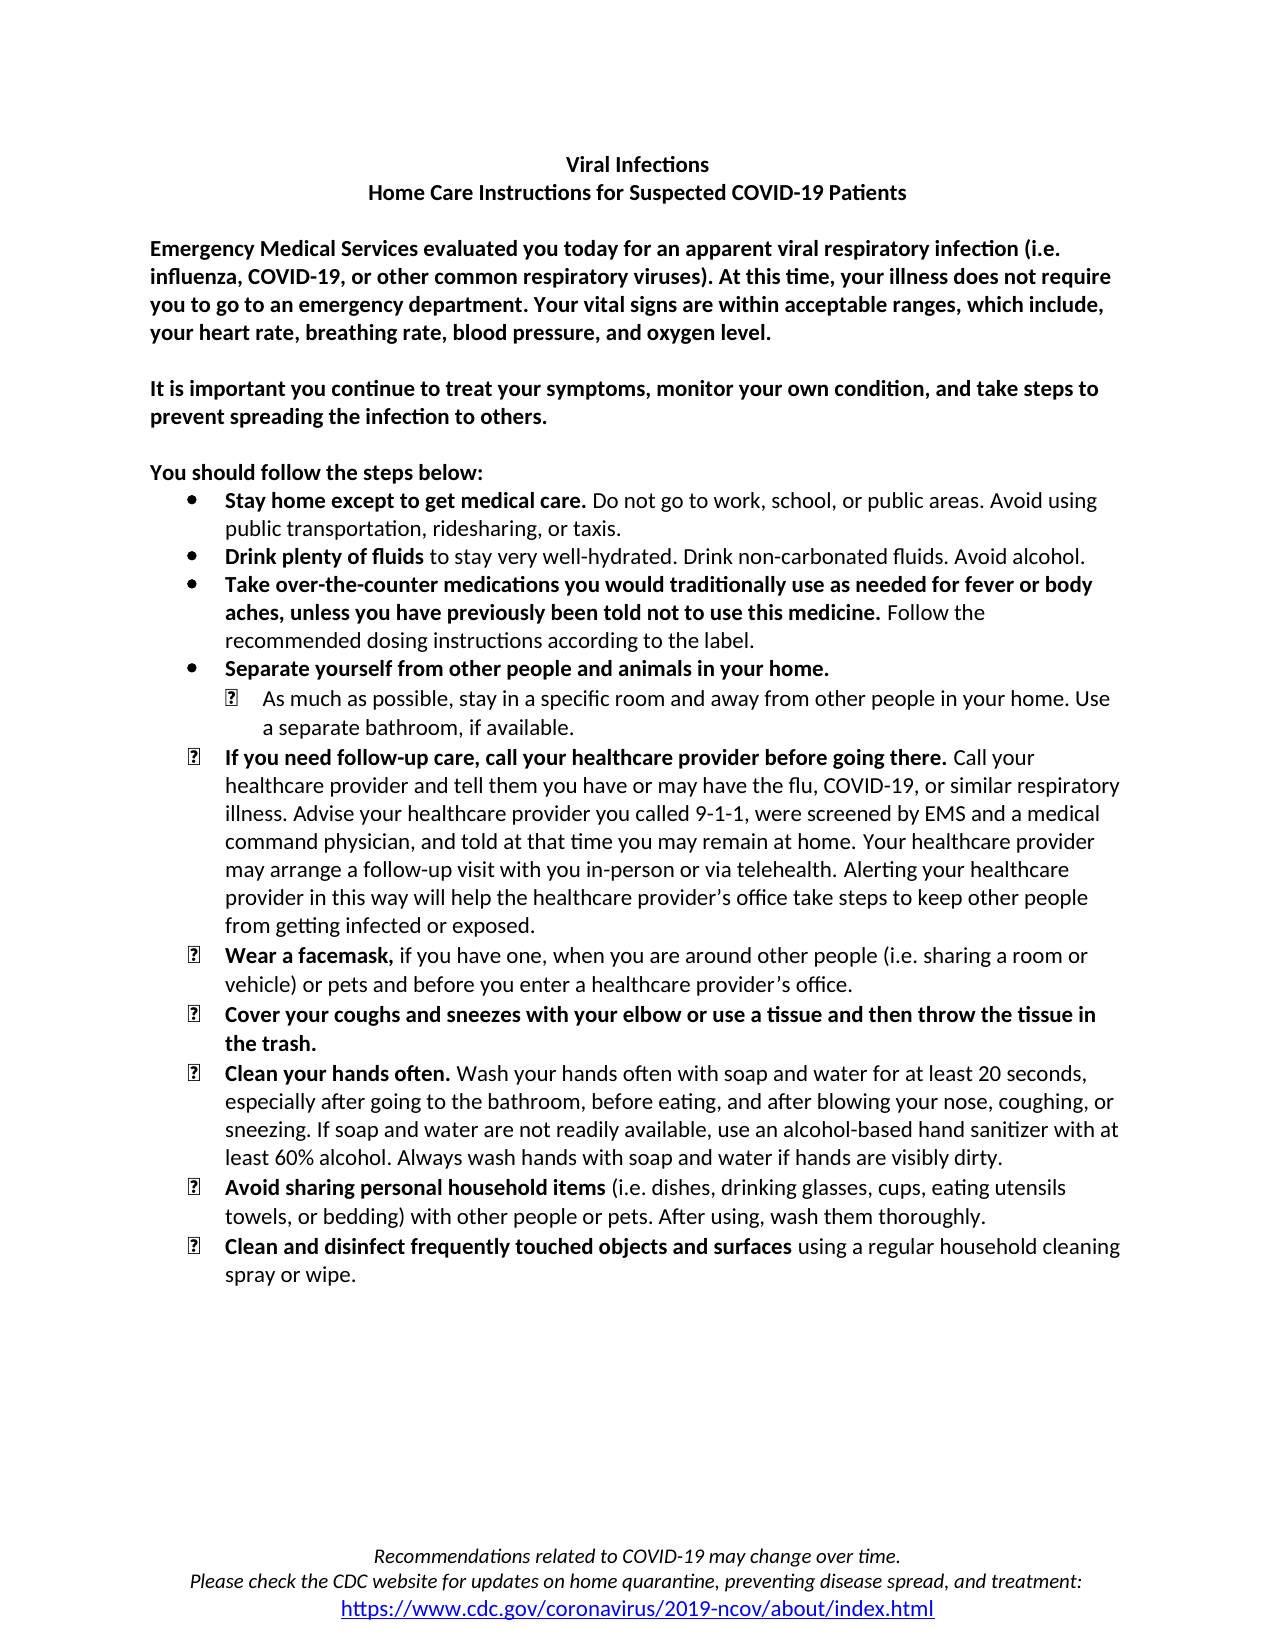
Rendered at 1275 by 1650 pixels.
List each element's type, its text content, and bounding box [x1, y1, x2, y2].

list If you need follow-up care, call your healthcare provider before going there. Call your healthcare provider and tell them you have or may have the flu, COVID-19, or similar respiratory illness. Advise your healthcare provider you called 9-1-1, were screened by EMS and a medical command physician, and told at that time you may remain at home. Your healthcare provider may arrange a follow-up visit with you in-person or via telehealth. Alerting your healthcare provider in this way will help the healthcare provider’s office take steps to keep other people from getting infected or exposed. [187, 741, 1125, 939]
text It is important you continue to treat your symptoms, monitor your own condition, and take steps to prevent spreading the infection to others. [150, 374, 1125, 430]
list Take over-the-counter medications you would traditionally use as needed for fever or body aches, unless you have previously been told not to use this medicine. Follow the recommended dosing instructions according to the label. [187, 570, 1125, 654]
list Clean your hands often. Wash your hands often with soap and water for at least 20 seconds, especially after going to the bathroom, before eating, and after blowing your nose, coughing, or sneezing. If soap and water are not readily available, use an alcohol-based hand sanitizer with at least 60% alcohol. Always wash hands with soap and water if hands are visibly dirty. [187, 1057, 1125, 1171]
text Viral Infections [150, 150, 1125, 178]
list Stay home except to get medical care. Do not go to work, school, or public areas. Avoid using public transportation, ridesharing, or taxis. [187, 486, 1125, 542]
text You should follow the steps below: [150, 458, 1125, 486]
list Clean and disinfect frequently touched objects and surfaces using a regular household cleaning spray or wipe. [187, 1230, 1125, 1288]
text Emergency Medical Services evaluated you today for an apparent viral respiratory infection (i.e. influenza, COVID-19, or other common respiratory viruses). At this time, your illness does not require you to go to an emergency department. Your vital signs are within acceptable ranges, which include, your heart rate, breathing rate, blood pressure, and oxygen level. [150, 234, 1125, 346]
list As much as possible, stay in a specific room and away from other people in your home. Use a separate bathroom, if available. [225, 682, 1125, 741]
list Wear a facemask, if you have one, when you are around other people (i.e. sharing a room or vehicle) or pets and before you enter a healthcare provider’s office. [187, 939, 1125, 998]
list Avoid sharing personal household items (i.e. dishes, drinking glasses, cups, eating utensils towels, or bedding) with other people or pets. After using, wash them thoroughly. [187, 1171, 1125, 1230]
text Home Care Instructions for Suspected COVID-19 Patients [150, 178, 1125, 206]
list Drink plenty of fluids to stay very well-hydrated. Drink non-carbonated fluids. Avoid alcohol. [187, 542, 1125, 570]
list Separate yourself from other people and animals in your home. [187, 654, 1125, 682]
list Cover your coughs and sneezes with your elbow or use a tissue and then throw the tissue in the trash. [187, 998, 1125, 1057]
